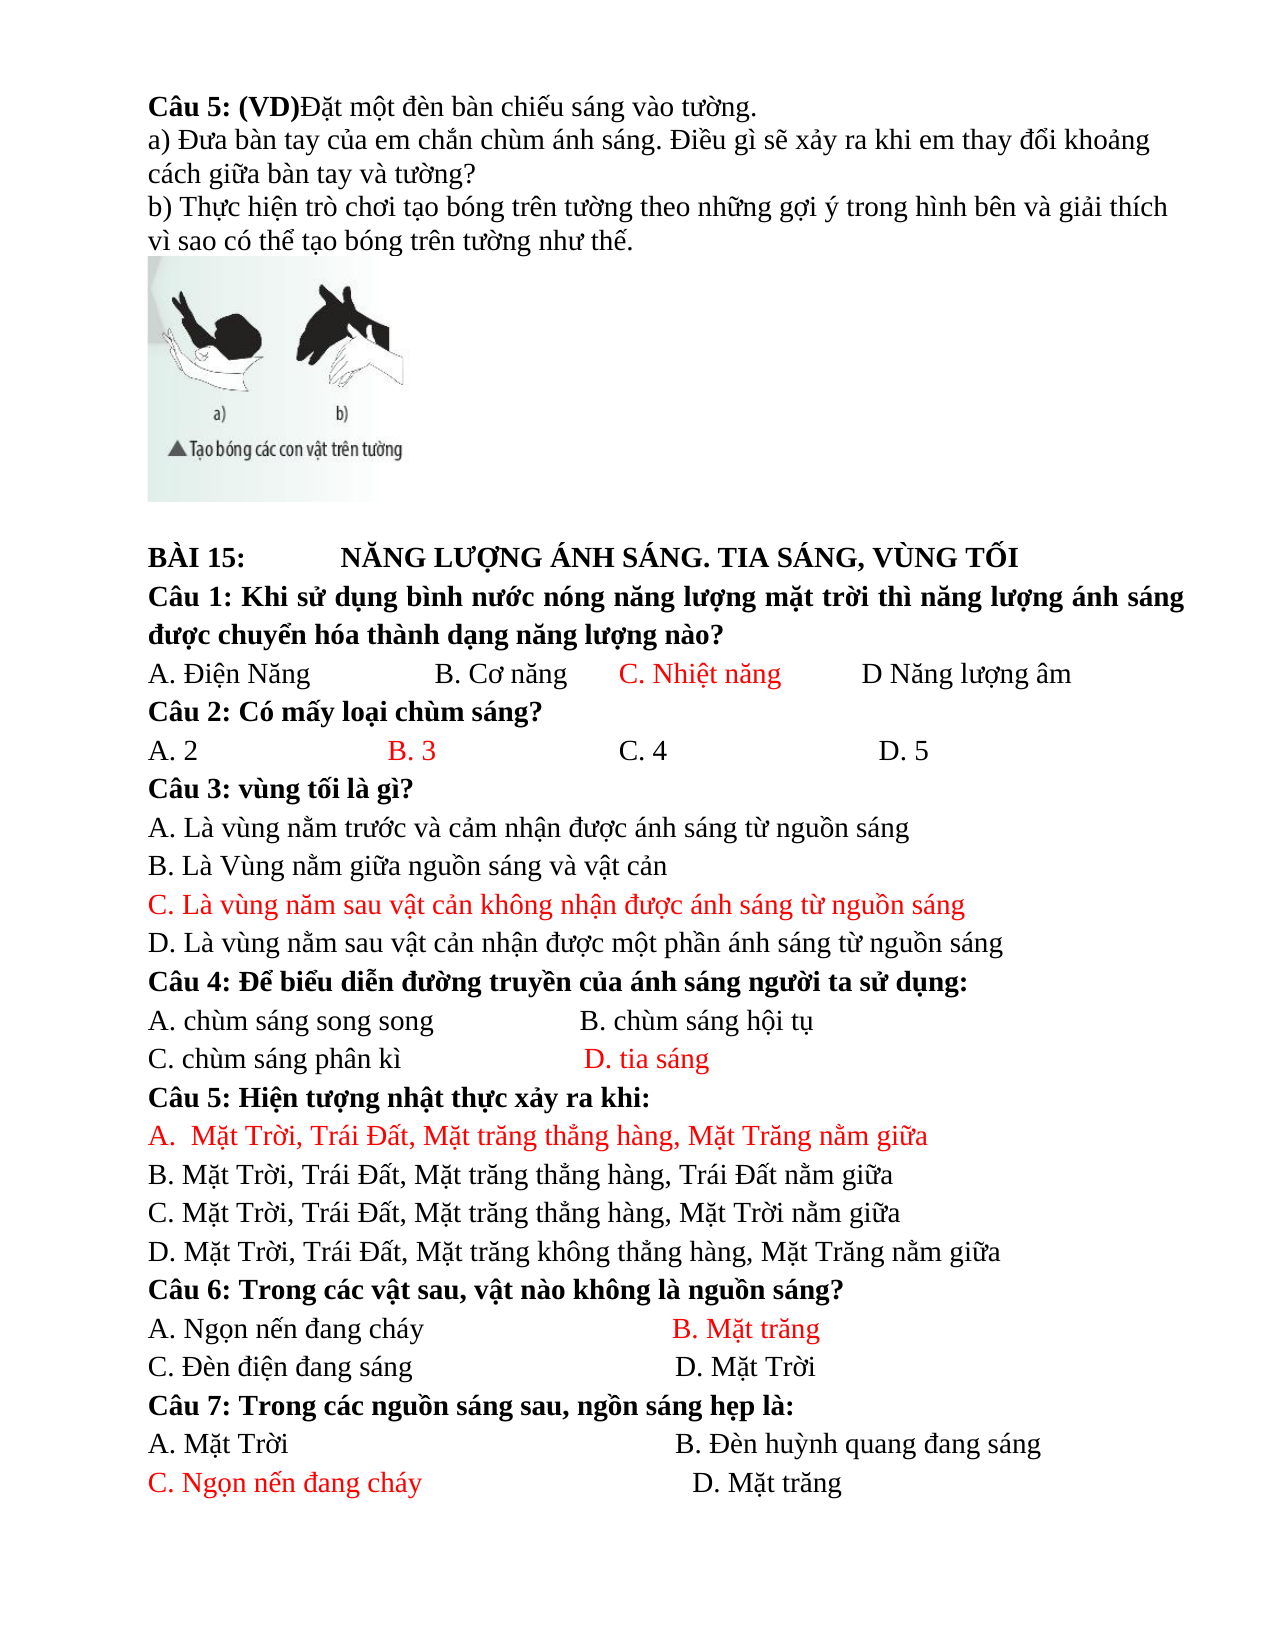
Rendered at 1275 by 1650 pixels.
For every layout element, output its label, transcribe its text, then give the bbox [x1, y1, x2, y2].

text B. Mặt Trời, Trái Đất, Mặt trăng thẳng hàng, Trái Đất nằm giữa [148, 1157, 1186, 1190]
text A. Điện Năng B. Cơ năng C. Nhiệt năng D Năng lượng âm [148, 656, 1186, 689]
text Câu 5: (VD)Đặt một đèn bàn chiếu sáng vào tường. [148, 89, 1186, 122]
text BÀI 15: NĂNG LƯỢNG ÁNH SÁNG. TIA SÁNG, VÙNG TỐI [148, 540, 1186, 574]
text C. Là vùng năm sau vật cản không nhận được ánh sáng từ nguồn sáng [148, 887, 1186, 921]
picture [147, 256, 446, 502]
text C. Ngọn nến đang cháy D. Mặt trăng [148, 1465, 1186, 1499]
text Câu 4: Để biểu diễn đường truyền của ánh sáng người ta sử dụng: [148, 964, 1186, 998]
text D. Là vùng nằm sau vật cản nhận được một phần ánh sáng từ nguồn sáng [148, 926, 1186, 959]
text A. 2 B. 3 C. 4 D. 5 [148, 733, 1186, 766]
text C. Mặt Trời, Trái Đất, Mặt trăng thẳng hàng, Mặt Trời nằm giữa [148, 1195, 1186, 1229]
text C. Đèn điện đang sáng D. Mặt Trời [148, 1349, 1186, 1383]
text B. Là Vùng nằm giữa nguồn sáng và vật cản [148, 848, 1186, 882]
text A. Là vùng nằm trước và cảm nhận được ánh sáng từ nguồn sáng [148, 810, 1186, 843]
text Câu 1: Khi sử dụng bình nước nóng năng lượng mặt trời thì năng lượng ánh sáng được chuyển hóa thành dạng năng lượng nào? [148, 579, 1186, 651]
text Câu 2: Có mấy loại chùm sáng? [148, 694, 1186, 728]
text A. chùm sáng song song B. chùm sáng hội tụ [148, 1003, 1186, 1036]
text A. Mặt Trời, Trái Đất, Mặt trăng thẳng hàng, Mặt Trăng nằm giữa [148, 1118, 1186, 1152]
text Câu 5: Hiện tượng nhật thực xảy ra khi: [148, 1080, 1186, 1113]
text b) Thực hiện trò chơi tạo bóng trên tường theo những gợi ý trong hình bên và giải thích vì sao có thể tạo bóng trên tường như thế. [148, 189, 1186, 256]
text D. Mặt Trời, Trái Đất, Mặt trăng không thẳng hàng, Mặt Trăng nằm giữa [148, 1234, 1186, 1267]
text Câu 7: Trong các nguồn sáng sau, ngồn sáng hẹp là: [148, 1388, 1186, 1422]
text A. Ngọn nến đang cháy B. Mặt trăng [148, 1311, 1186, 1344]
text Câu 6: Trong các vật sau, vật nào không là nguồn sáng? [148, 1272, 1186, 1306]
text A. Mặt Trời B. Đèn huỳnh quang đang sáng [148, 1427, 1186, 1460]
text a) Đưa bàn tay của em chắn chùm ánh sáng. Điều gì sẽ xảy ra khi em thay đổi khoảng cách giữa bàn tay và tường? [148, 122, 1186, 189]
text Câu 3: vùng tối là gì? [148, 771, 1186, 805]
text C. chùm sáng phân kì D. tia sáng [148, 1041, 1186, 1075]
